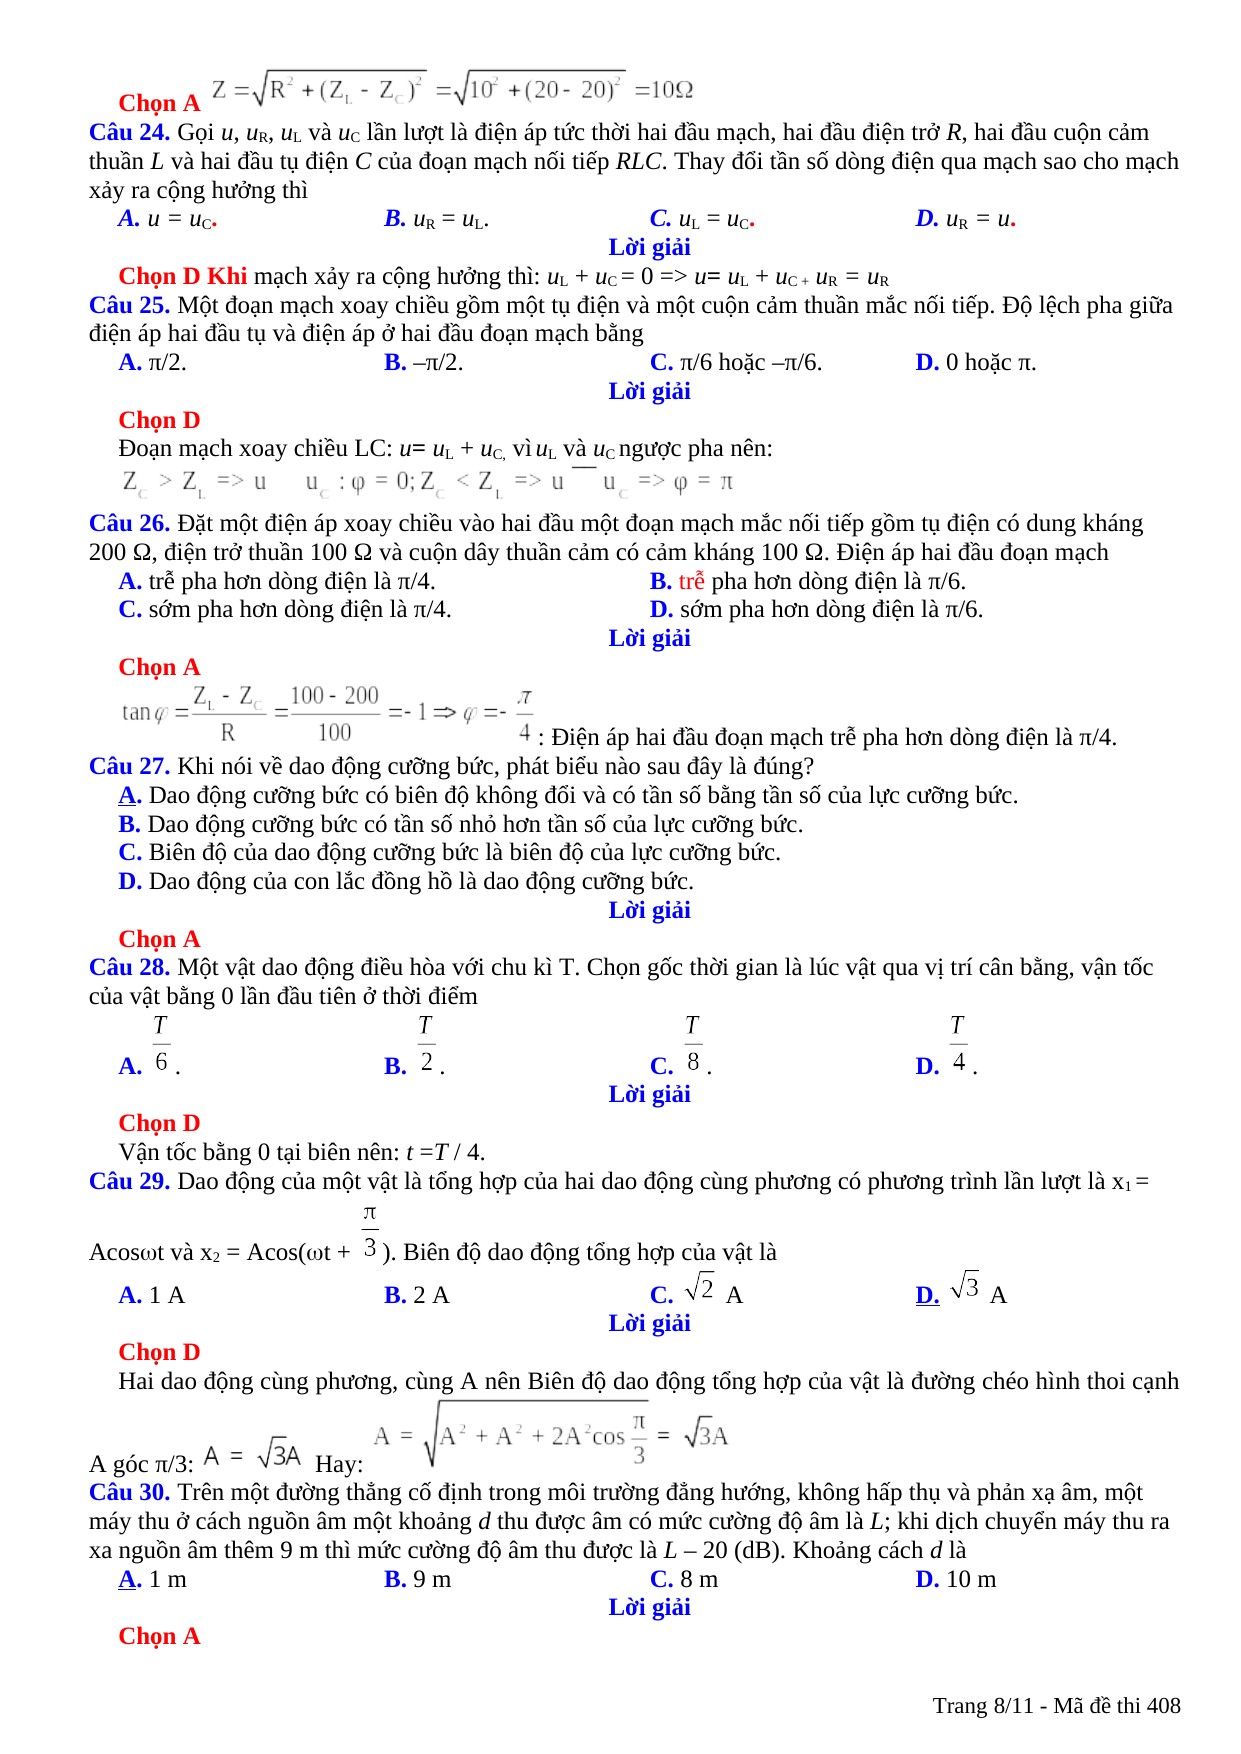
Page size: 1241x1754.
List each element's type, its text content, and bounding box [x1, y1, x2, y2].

text A. . B. . C. . D. . [88, 1010, 1181, 1079]
text Lời giải [88, 232, 1181, 261]
text Chọn A [88, 924, 1181, 952]
text A. π/2. B. –π/2. C. π/6 hoặc –π/6. D. 0 hoặc π. [88, 347, 1181, 376]
text Chọn D [88, 1108, 1181, 1137]
list Một đoạn mạch xoay chiều gồm một tụ điện và một cuộn cảm thuần mắc nối tiếp. Độ lệch pha giữa điện áp hai đầu tụ và điện áp ở hai đầu đoạn mạch bằng [88, 290, 1181, 347]
list Khi nói về dao động cưỡng bức, phát biểu nào sau đây là đúng? [88, 751, 1181, 780]
text Lời giải [88, 1079, 1181, 1108]
text Lời giải [88, 895, 1181, 924]
text A. trễ pha hơn dòng điện là π/4. B. trễ pha hơn dòng điện là π/6. [88, 566, 1181, 594]
text A. u = uC. B. uR = uL. C. uL = uC. D. uR = u. [88, 203, 1181, 232]
list Đặt một điện áp xoay chiều vào hai đầu một đoạn mạch mắc nối tiếp gồm tụ điện có dung kháng 200 Ω, điện trở thuần 100 Ω và cuộn dây thuần cảm có cảm kháng 100 Ω. Điện áp hai đầu đoạn mạch [88, 508, 1181, 566]
text A. 1 m B. 9 m C. 8 m D. 10 m [88, 1564, 1181, 1592]
text Hai dao động cùng phương, cùng A nên Biên độ dao động tổng hợp của vật là đường chéo hình thoi cạnh A góc π/3: Hay: [88, 1366, 1181, 1477]
text : Điện áp hai đầu đoạn mạch trễ pha hơn dòng điện là π/4. [88, 681, 1181, 751]
text Lời giải [88, 623, 1181, 652]
text Vận tốc bằng 0 tại biên nên: t =T / 4. [88, 1137, 1181, 1166]
text Chọn D [88, 1337, 1181, 1366]
text D. Dao động của con lắc đồng hồ là dao động cưỡng bức. [88, 866, 1181, 895]
text Lời giải [88, 376, 1181, 405]
list Gọi u, uR, uL và uC lần lượt là điện áp tức thời hai đầu mạch, hai đầu điện trở R, hai đầu cuộn cảm thuần L và hai đầu tụ điện C của đoạn mạch nối tiếp RLC. Thay đổi tần số dòng điện qua mạch sao cho mạch xảy ra cộng hưởng thì [88, 117, 1181, 203]
list Trên một đường thẳng cố định trong môi trường đẳng hướng, không hấp thụ và phản xạ âm, một máy thu ở cách nguồn âm một khoảng d thu được âm có mức cường độ âm là L; khi dịch chuyển máy thu ra xa nguồn âm thêm 9 m thì mức cường độ âm thu được là L – 20 (dB). Khoảng cách d là [88, 1477, 1181, 1564]
text Đoạn mạch xoay chiều LC: u= uL + uC, vì uL và uC ngược pha nên: [88, 433, 1181, 462]
list Một vật dao động điều hòa với chu kì T. Chọn gốc thời gian là lúc vật qua vị trí cân bằng, vận tốc của vật bằng 0 lần đầu tiên ở thời điểm [88, 952, 1181, 1010]
text Chọn A [88, 1621, 1181, 1650]
text Chọn A [88, 652, 1181, 681]
text B. Dao động cưỡng bức có tần số nhỏ hơn tần số của lực cưỡng bức. [88, 809, 1181, 837]
text Chọn A [88, 64, 1181, 117]
text Chọn D Khi mạch xảy ra cộng hưởng thì: uL + uC = 0 => u= uL + uC + uR = uR [88, 261, 1181, 290]
text Lời giải [88, 1308, 1181, 1337]
text C. sớm pha hơn dòng điện là π/4. D. sớm pha hơn dòng điện là π/6. [88, 594, 1181, 623]
list Dao động của một vật là tổng hợp của hai dao động cùng phương có phương trình lần lượt là x1 = Acost và x2 = Acos(t + ). Biên độ dao động tổng hợp của vật là [88, 1166, 1181, 1266]
text Chọn D [88, 405, 1181, 433]
text C. Biên độ của dao động cưỡng bức là biên độ của lực cưỡng bức. [88, 837, 1181, 866]
text Lời giải [88, 1592, 1181, 1621]
text A. 1 A B. 2 A C. A D. A [88, 1266, 1181, 1308]
text A. Dao động cưỡng bức có biên độ không đổi và có tần số bằng tần số của lực cưỡng bức. [88, 780, 1181, 809]
